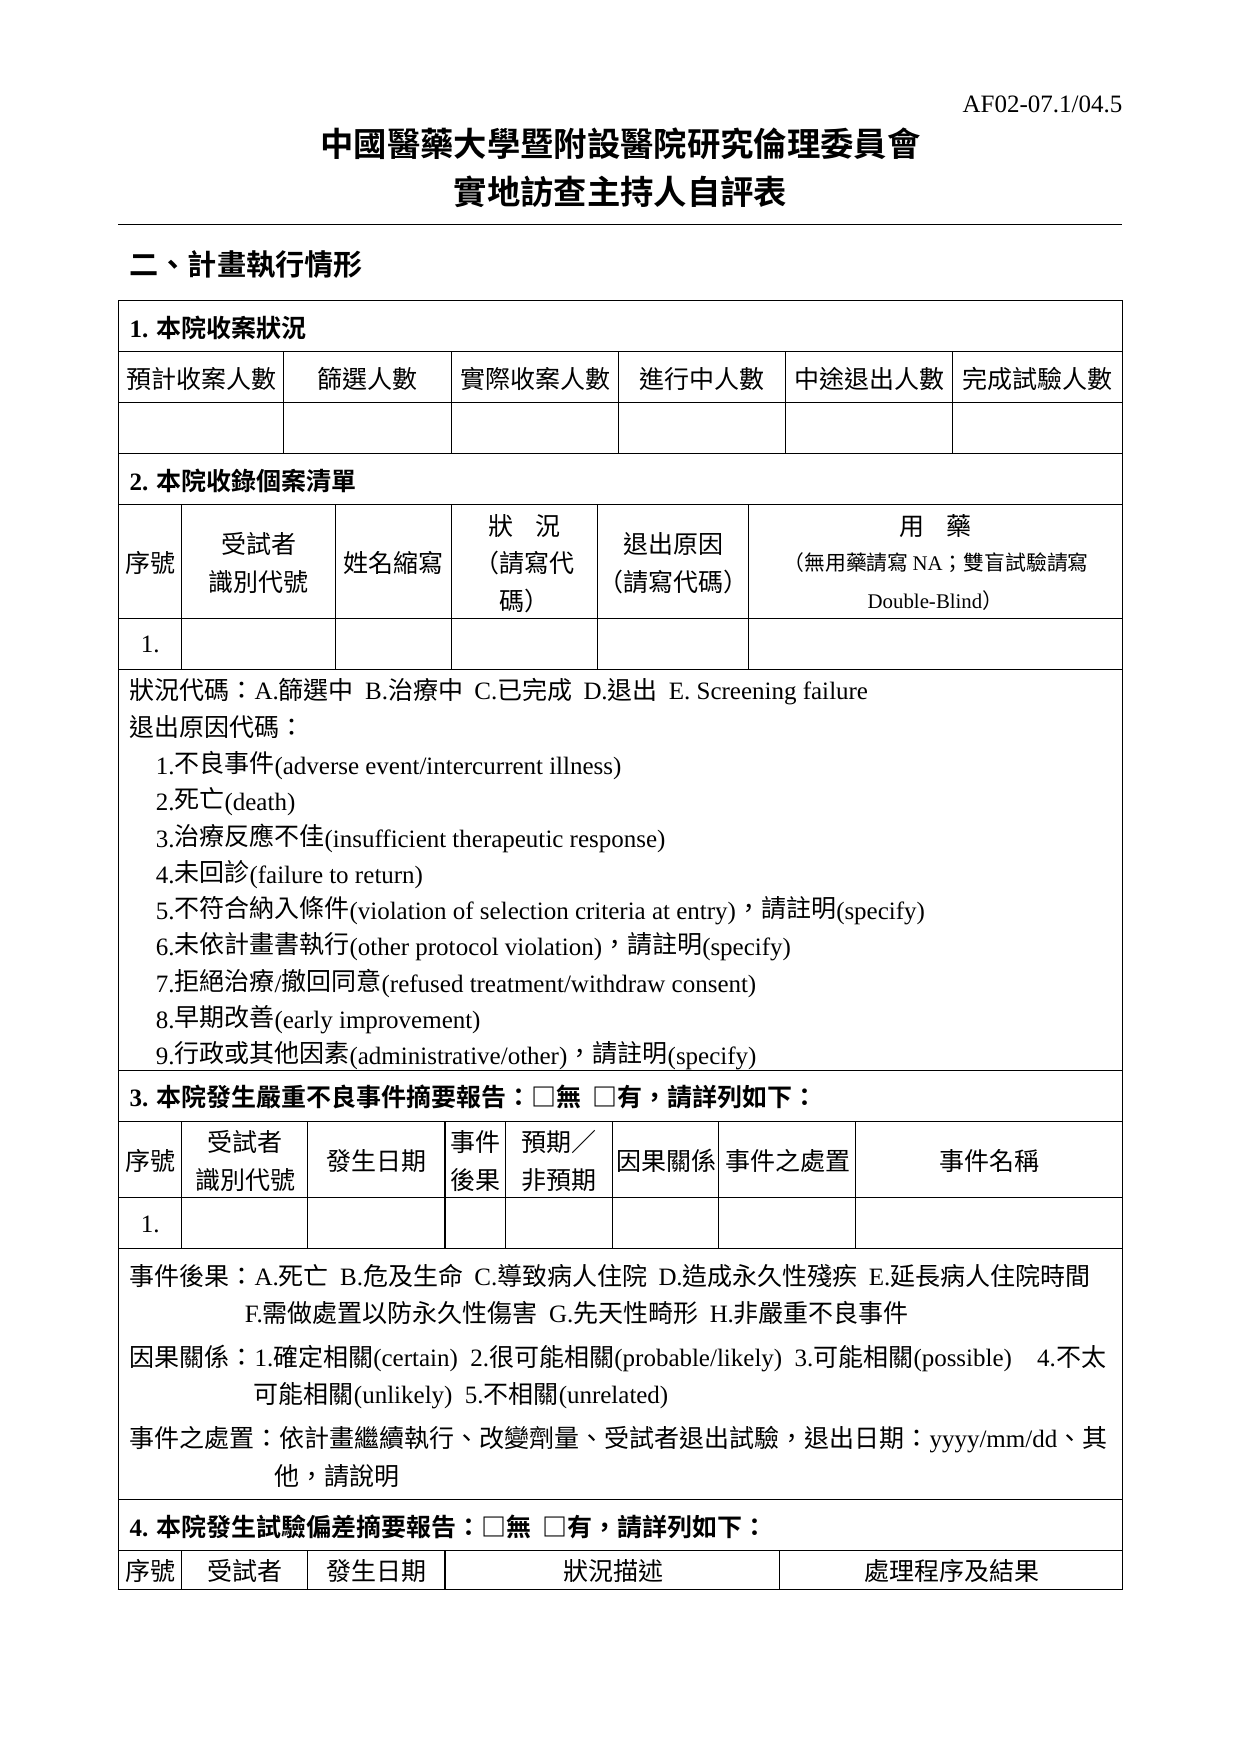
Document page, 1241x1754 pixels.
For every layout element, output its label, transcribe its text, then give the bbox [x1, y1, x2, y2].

table_cell 事件後果：A.死亡 B.危及生命 C.導致病人住院 D.造成永久性殘疾 E.延長病人住院時間 F.需做處置以防永久性傷害 G.先天性畸形 H.非嚴重不良事件 因果關係：1.確定相關(certain) 2.很可能相關(probable/likely) 3.可能相關(possible) 4.不太可能相關(unlikely) 5.不相關(unrelated) 事件之處置：依計畫繼續執行、改變劑量、受試者退出試驗，退出日期：yyyy/mm/dd、其他，請說明 [119, 1249, 1122, 1499]
table_cell 受試者 識別代號 [182, 505, 335, 618]
table_cell [619, 403, 785, 453]
table_cell [786, 403, 952, 453]
table_cell 事件名稱 [856, 1122, 1122, 1197]
table_cell [446, 1198, 505, 1248]
table_cell 進行中人數 [619, 352, 785, 402]
table_cell 二、計畫執行情形 [118, 225, 1122, 300]
table_cell 用 藥 （無用藥請寫NA；雙盲試驗請寫Double-Blind） [749, 505, 1122, 618]
table_cell [598, 619, 748, 669]
table_cell 預計收案人數 [119, 352, 283, 402]
table_cell [856, 1198, 1122, 1248]
table_cell 本院收錄個案清單 [119, 454, 1122, 504]
table_cell 事件後果 [446, 1122, 505, 1197]
table_cell 因果關係 [613, 1122, 718, 1197]
table_cell [452, 403, 618, 453]
table_cell 序號 [119, 1122, 181, 1197]
table_cell [308, 1198, 444, 1248]
table_cell 發生日期 [308, 1551, 444, 1589]
table_cell [119, 403, 283, 453]
table_cell 退出原因 （請寫代碼） [598, 505, 748, 618]
table_cell 發生日期 [308, 1122, 444, 1197]
table_cell 實際收案人數 [452, 352, 618, 402]
table_cell 序號 [119, 1551, 181, 1589]
table_cell 狀況描述 [446, 1551, 779, 1589]
table_cell 1. [119, 619, 181, 669]
table_cell [953, 403, 1122, 453]
table_cell 1. [119, 1198, 181, 1248]
table_cell 篩選人數 [284, 352, 451, 402]
table_cell [719, 1198, 855, 1248]
table_cell 中途退出人數 [786, 352, 952, 402]
table_cell [506, 1198, 612, 1248]
table_cell 處理程序及結果 [780, 1551, 1122, 1589]
table_cell 受試者 識別代號 [182, 1122, 307, 1197]
table_cell [182, 1198, 307, 1248]
table_cell 序號 [119, 505, 181, 618]
table_cell 本院收案狀況 [119, 301, 1122, 351]
table_cell 受試者 識別代號 [182, 1551, 307, 1589]
table_cell [452, 619, 597, 669]
table_cell [182, 619, 335, 669]
table_cell 狀 況 （請寫代碼） [452, 505, 597, 618]
table_cell [284, 403, 451, 453]
table_cell [336, 619, 451, 669]
table_cell 狀況代碼：A.篩選中 B.治療中 C.已完成 D.退出 E. Screening failure 退出原因代碼： 1.不良事件(adverse event/intercurrent illness) 2.死亡(death) 3.治療反應不佳(insufficient therapeutic response) 4.未回診(failure to return) 5.不符合納入條件(violation of selection criteria at entry)，請註明(specify) 6.未依計畫書執行(other protocol violation)，請註明(specify) 7.拒絕治療/撤回同意(refused treatment/withdraw consent) 8.早期改善(early improvement) 9.行政或其他因素(administrative/other)，請註明(specify) [119, 670, 1122, 1070]
table_cell [613, 1198, 718, 1248]
table_cell 本院發生試驗偏差摘要報告：□無 □有，請詳列如下： [119, 1500, 1122, 1550]
table_cell 事件之處置 [719, 1122, 855, 1197]
table_cell 預期／ 非預期 [506, 1122, 612, 1197]
table_cell 完成試驗人數 [953, 352, 1122, 402]
table_cell 本院發生嚴重不良事件摘要報告：□無 □有，請詳列如下： [119, 1071, 1122, 1121]
table_cell 姓名縮寫 [336, 505, 451, 618]
table_cell [749, 619, 1122, 669]
